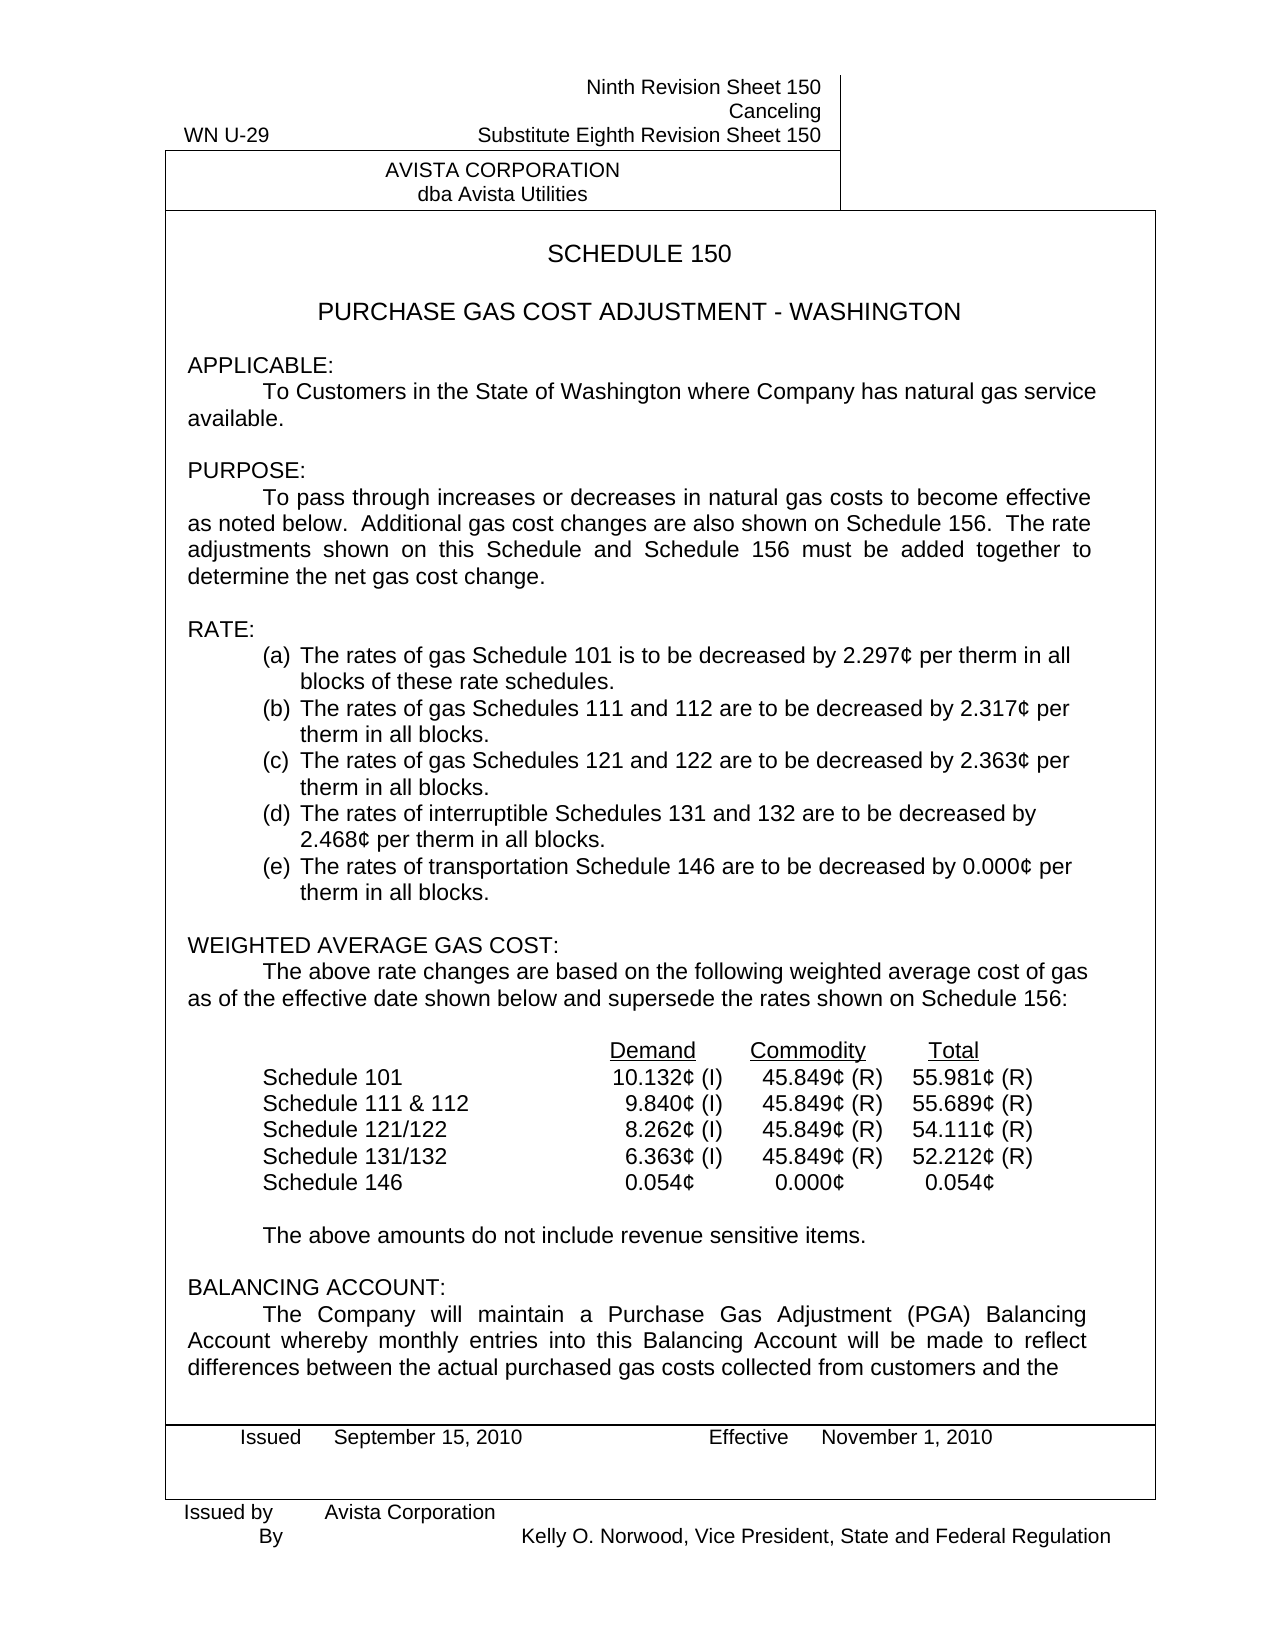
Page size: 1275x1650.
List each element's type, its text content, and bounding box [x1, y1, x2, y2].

text 2.468¢ per therm in all blocks. [262, 826, 1200, 853]
text blocks of these rate schedules. [262, 668, 1200, 694]
text therm in all blocks. [262, 721, 1191, 747]
text Schedule 131/132 6.363¢ (I) 45.849¢ (R) 52.212¢ (R) [187, 1143, 1209, 1169]
text To Customers in the State of where Company has natural gas service available. [187, 378, 1106, 431]
text Schedule 101 10.132¢ (I) 45.849¢ (R) 55.981¢ (R) [187, 1063, 1200, 1090]
text To pass through increases or decreases in natural gas costs to become effective as noted below. Additional gas cost changes are also shown on Schedule 156. The rate adjustments shown on this Schedule and Schedule 156 must be added together to determine the net gas cost change. [187, 484, 1092, 589]
list The rates of gas Schedules 121 and 122 are to be decreased by 2.363¢ per [262, 747, 1191, 774]
text Schedule 121/122 8.262¢ (I) 45.849¢ (R) 54.111¢ (R) [187, 1116, 1209, 1143]
text : [187, 616, 1091, 642]
text BALANCING ACCOUNT: [187, 1274, 1091, 1301]
text PURCHASE ADJUSTMENT - [187, 297, 1091, 326]
text The Company will maintain a Purchase Gas Adjustment (PGA) Balancing Account whereby monthly entries into this Balancing Account will be made to reflect differences between the actual purchased gas costs collected from customers and the [187, 1301, 1087, 1380]
text as of the effective date shown below and supersede the rates shown on Schedule 156: [187, 984, 1209, 1011]
text Schedule 146 0.054¢ 0.000¢ 0.054¢ [187, 1169, 1209, 1195]
text Demand Commodity Total [187, 1037, 1091, 1063]
text therm in all blocks. [262, 774, 1191, 800]
list The rates of gas Schedules 111 and 112 are to be decreased by 2.317¢ per [262, 694, 1191, 721]
list The rates of gas Schedule 101 is to be decreased by 2.297¢ per therm in all [262, 642, 1200, 668]
list The rates of transportation Schedule 146 are to be decreased by 0.000¢ per [262, 853, 1200, 879]
text APPLICABLE: [187, 352, 1091, 378]
text The above rate changes are based on the following weighted average cost of gas [187, 958, 1200, 984]
text WEIGHTED AVERAGE : [187, 932, 1091, 958]
text Schedule 111 & 112 9.840¢ (I) 45.849¢ (R) 55.689¢ (R) [187, 1090, 1209, 1116]
text therm in all blocks. [262, 879, 1191, 905]
text SCHEDULE 150 [187, 239, 1091, 268]
list The rates of interruptible Schedules 131 and 132 are to be decreased by [262, 800, 1191, 826]
text PURPOSE: [187, 457, 1091, 484]
text The above amounts do not include revenue sensitive items. [187, 1222, 1209, 1248]
